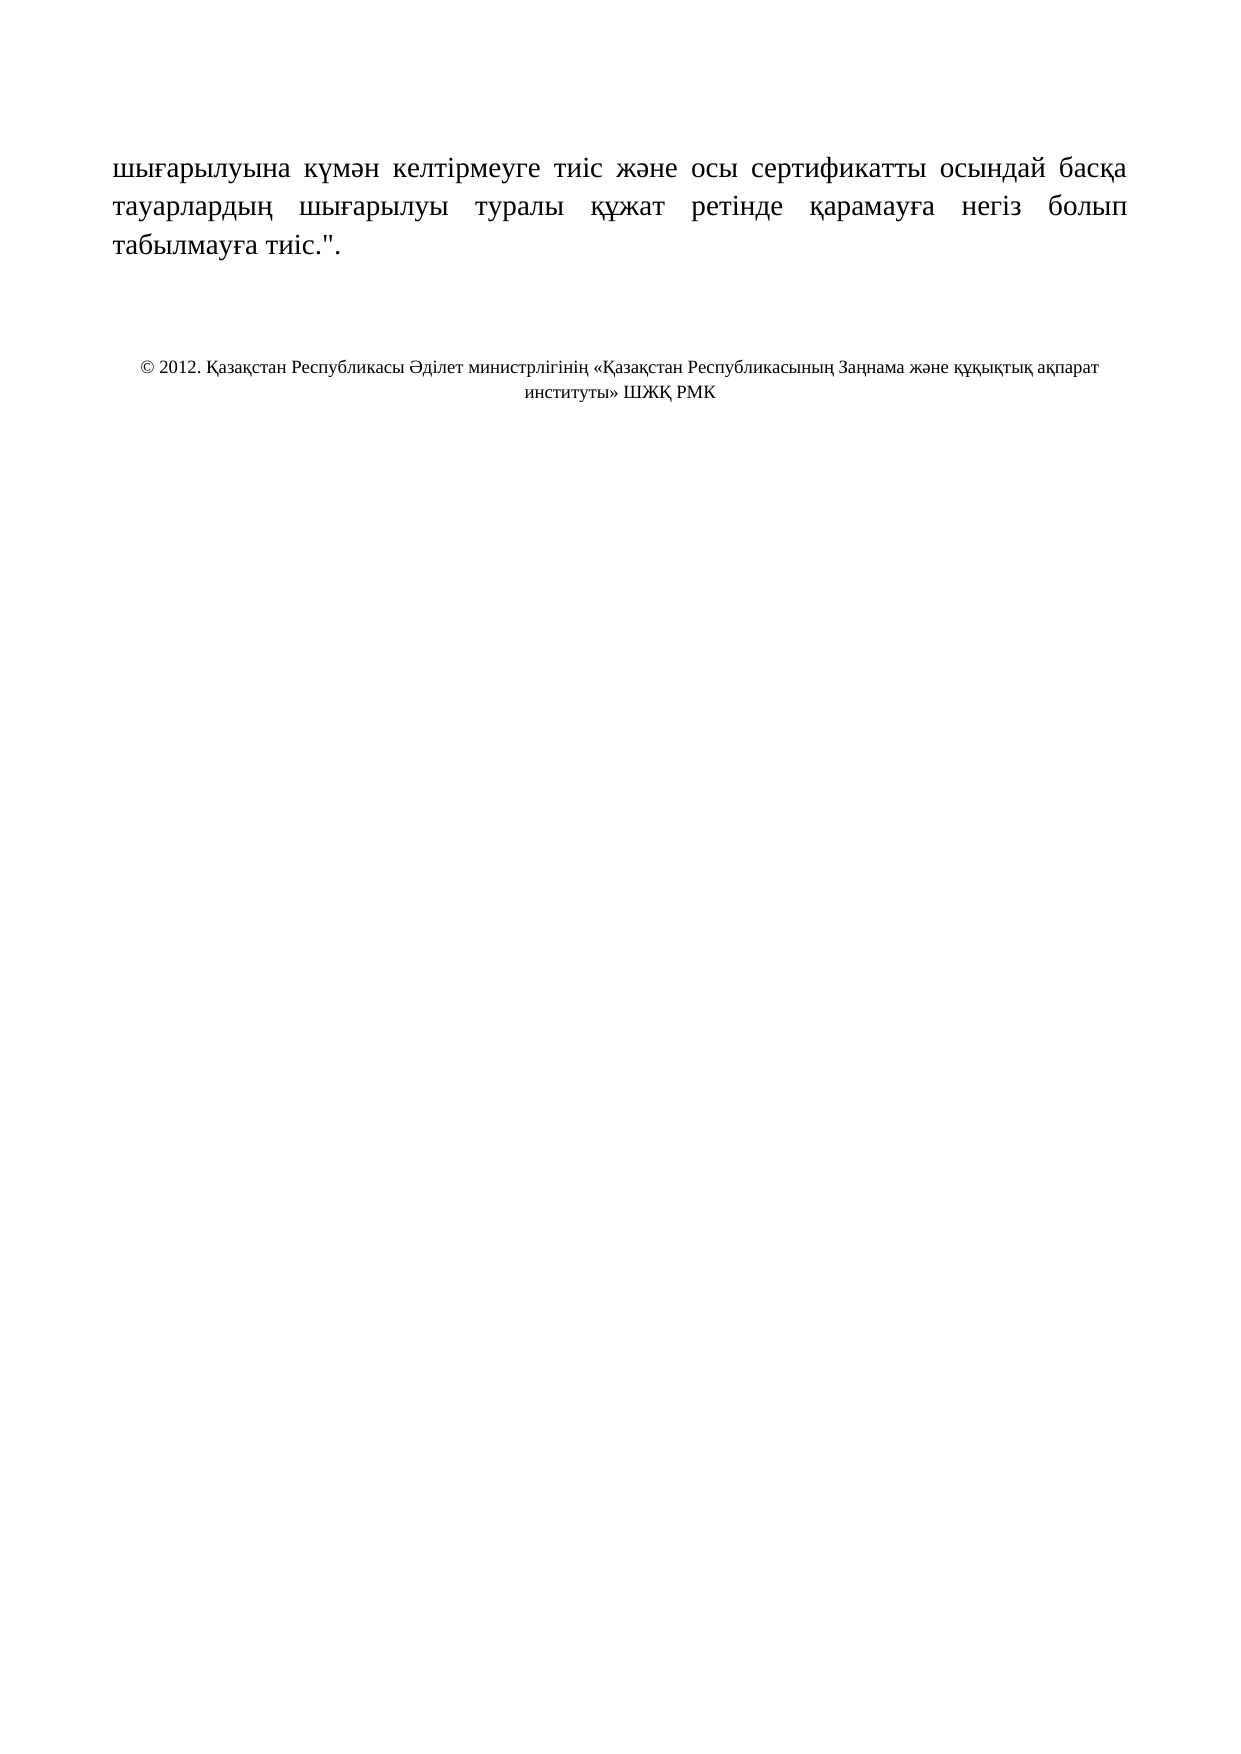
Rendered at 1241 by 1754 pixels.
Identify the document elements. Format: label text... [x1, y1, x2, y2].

text © 2012. Қазақстан Республикасы Әділет министрлігінің «Қазақстан Республикасының Заңнама және құқықтық ақпарат институты» ШЖҚ РМК [112, 356, 1128, 403]
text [112, 150, 1128, 261]
